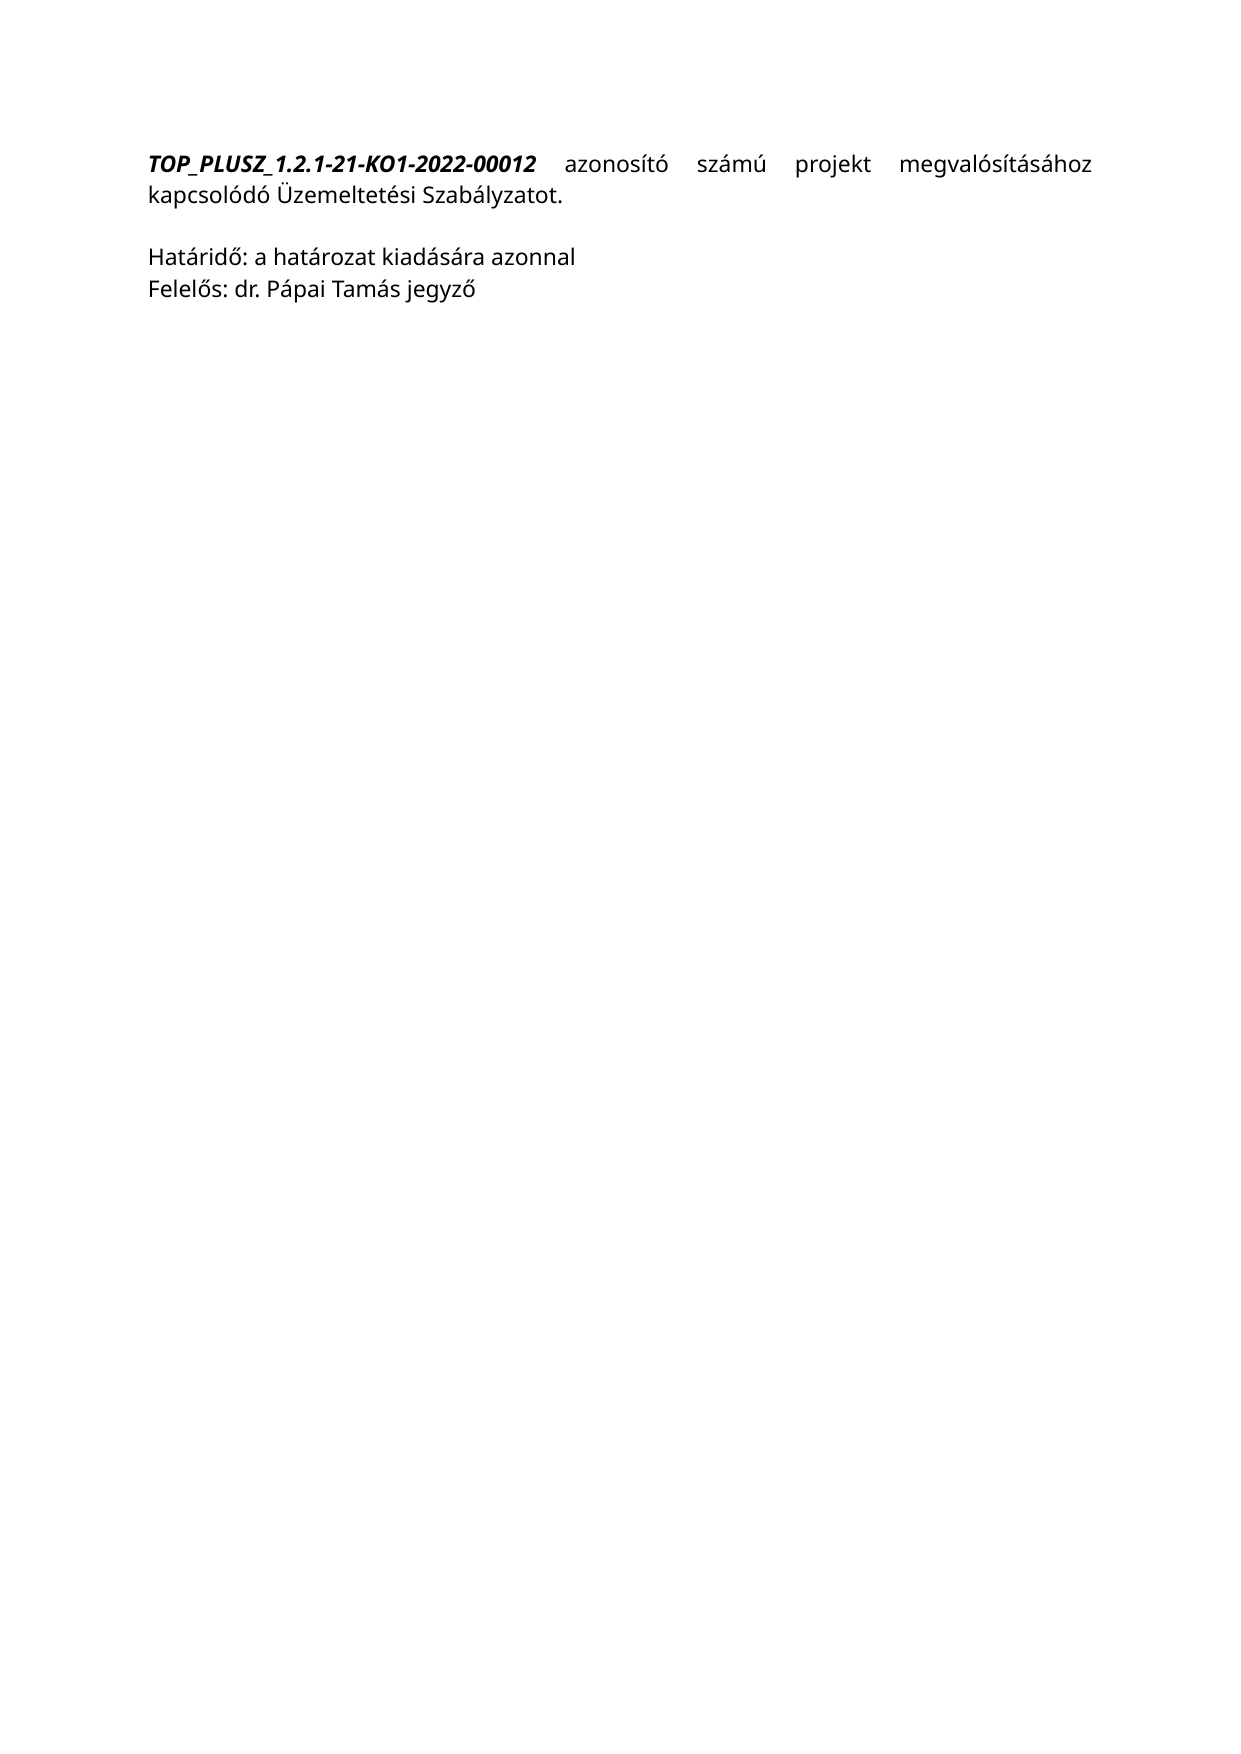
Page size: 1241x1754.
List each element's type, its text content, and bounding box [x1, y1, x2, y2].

text Felelős: dr. Pápai Tamás jegyző [148, 273, 1093, 304]
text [148, 148, 1093, 210]
text Határidő: a határozat kiadására azonnal [148, 241, 1093, 273]
